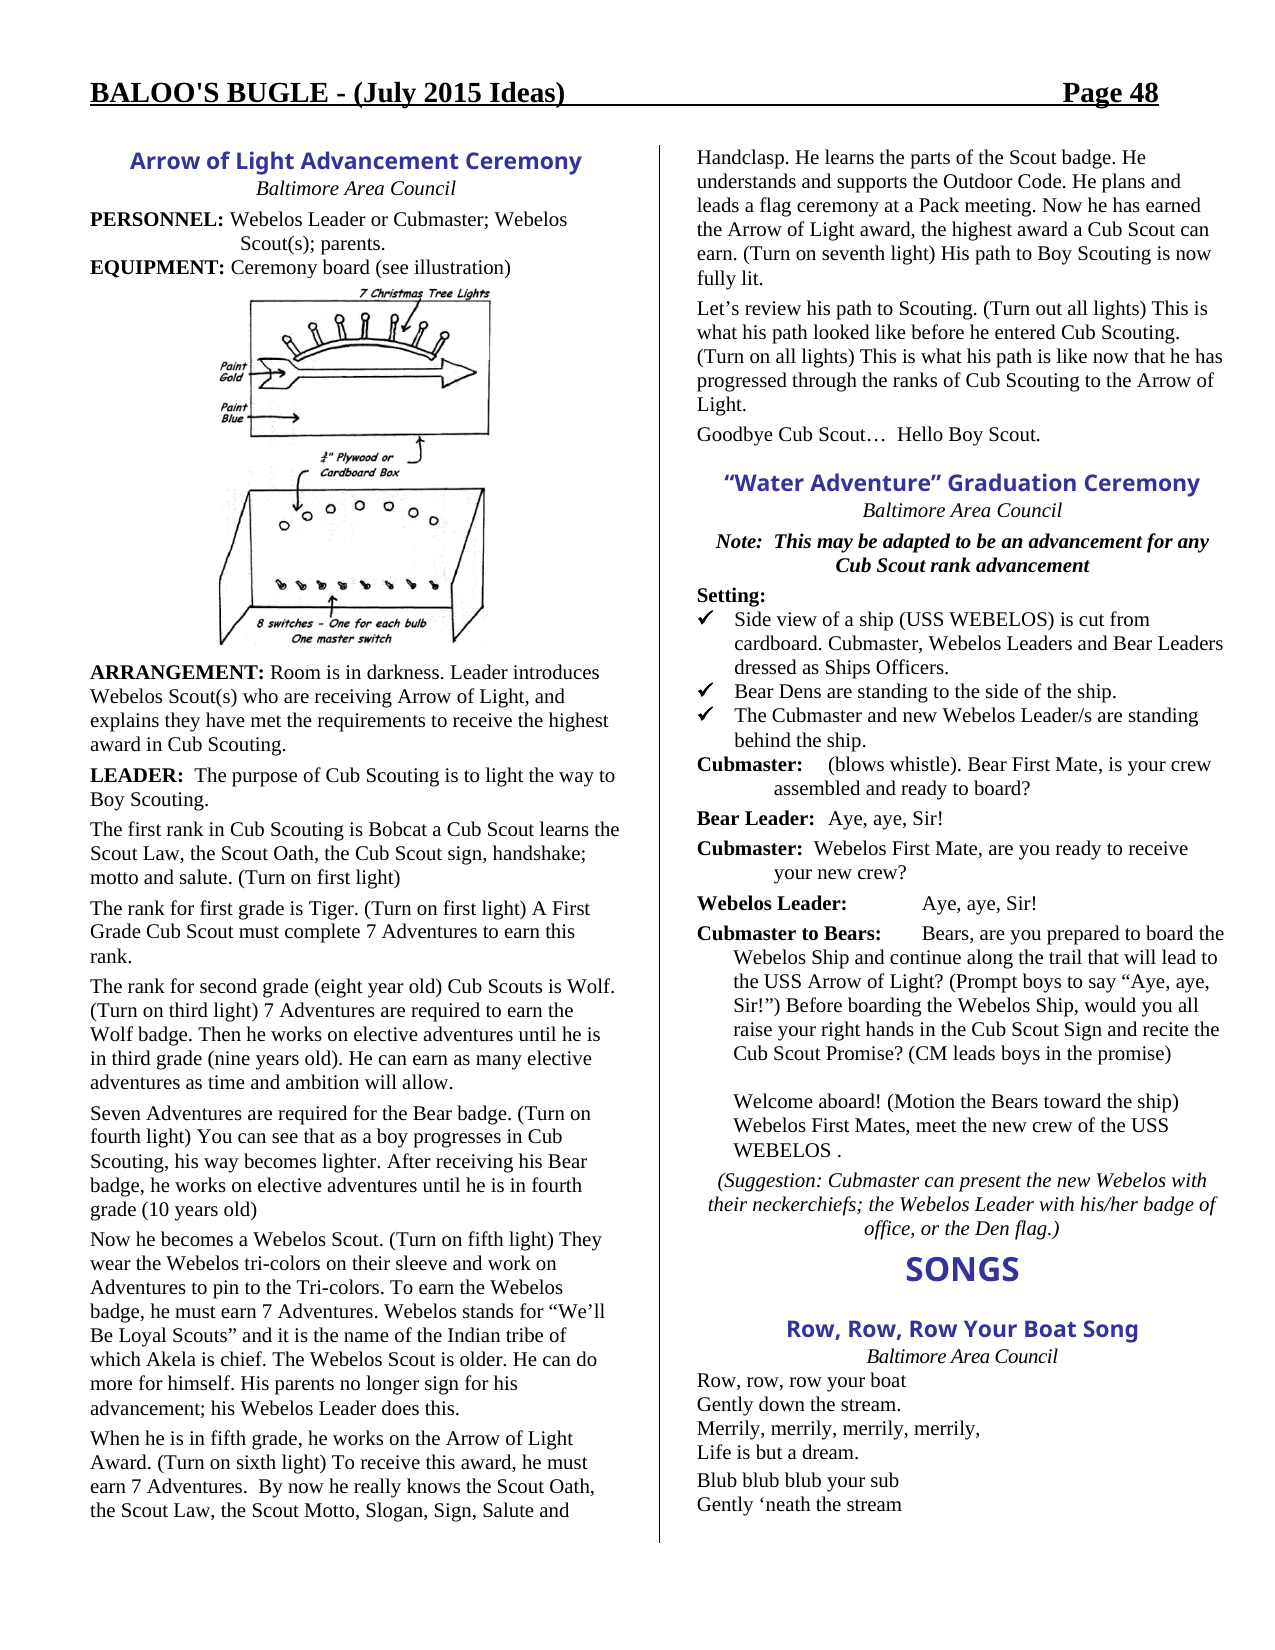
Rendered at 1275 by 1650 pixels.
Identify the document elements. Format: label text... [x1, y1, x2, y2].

text PERSONNEL: Webelos Leader or Cubmaster; Webelos Scout(s); parents. [90, 207, 622, 255]
text Cubmaster to Bears: Bears, are you prepared to board the Webelos Ship and continue along the trail that will lead to the USS Arrow of Light? (Prompt boys to say “Aye, aye, Sir!”) Before boarding the Webelos Ship, would you all raise your right hands in the Cub Scout Sign and recite the Cub Scout Promise? (CM leads boys in the promise) Welcome aboard! (Motion the Bears toward the ship) Webelos First Mates, meet the new crew of the USS WEBELOS . [697, 921, 1228, 1162]
text Cubmaster: (blows whistle). Bear First Mate, is your crew assembled and ready to board? [697, 752, 1228, 800]
text The first rank in Cub Scouting is Bobcat a Cub Scout learns the Scout Law, the Scout Oath, the Cub Scout sign, handshake; motto and salute. (Turn on first light) [90, 817, 622, 889]
list Bear Dens are standing to the side of the ship. [697, 679, 1228, 703]
text Baltimore Area Council [697, 1344, 1228, 1368]
text When he is in fifth grade, he works on the Arrow of Light Award. (Turn on sixth light) To receive this award, he must earn 7 Adventures. By now he really knows the Scout Oath, the Scout Law, the Scout Motto, Slogan, Sign, Salute and Handclasp. He learns the parts of the Scout badge. He understands and supports the Outdoor Code. He plans and leads a flag ceremony at a Pack meeting. Now he has earned the Arrow of Light award, the highest award a Cub Scout can earn. (Turn on seventh light) His path to Boy Scouting is now fully lit. [697, 145, 1228, 289]
text Now he becomes a Webelos Scout. (Turn on fifth light) They wear the Webelos tri-colors on their sleeve and work on Adventures to pin to the Tri-colors. To earn the Webelos badge, he must earn 7 Adventures. Webelos stands for “We’ll Be Loyal Scouts” and it is the name of the Indian tribe of which Akela is chief. The Webelos Scout is older. He can do more for himself. His parents no longer sign for his advancement; his Webelos Leader does this. [90, 1227, 622, 1419]
text The rank for second grade (eight year old) Cub Scouts is Wolf. (Turn on third light) 7 Adventures are required to earn the Wolf badge. Then he works on elective adventures until he is in third grade (nine years old). He can earn as many elective adventures as time and ambition will allow. [90, 974, 622, 1094]
picture [202, 278, 509, 654]
text Row, row, row your boat Gently down the stream. Merrily, merrily, merrily, merrily, Life is but a dream. [697, 1368, 1228, 1464]
text ARRANGEMENT: Room is in darkness. Leader introduces Webelos Scout(s) who are receiving Arrow of Light, and explains they have met the requirements to receive the highest award in Cub Scouting. [90, 660, 622, 756]
text EQUIPMENT: Ceremony board (see illustration) [90, 255, 622, 279]
subtitle Row, Row, Row Your Boat Song [697, 1312, 1228, 1344]
text Seven Adventures are required for the Bear badge. (Turn on fourth light) You can see that as a boy progresses in Cub Scouting, his way becomes lighter. After receiving his Bear badge, he works on elective adventures until he is in fourth grade (10 years old) [90, 1100, 622, 1221]
text (Suggestion: Cubmaster can present the new Webelos with their neckerchiefs; the Webelos Leader with his/her badge of office, or the Den flag.) [695, 1168, 1228, 1240]
text LEADER: The purpose of Cub Scouting is to light the way to Boy Scouting. [90, 763, 622, 811]
text Cubmaster: Webelos First Mate, are you ready to receive your new crew? [697, 836, 1228, 884]
text Webelos Leader: Aye, aye, Sir! [697, 891, 1228, 915]
text Setting: [697, 583, 1228, 607]
text Goodbye Cub Scout… Hello Boy Scout. [697, 422, 1228, 446]
text Note: This may be adapted to be an advancement for any Cub Scout rank advancement [697, 529, 1228, 577]
text Let’s review his path to Scouting. (Turn out all lights) This is what his path looked like before he entered Cub Scouting. (Turn on all lights) This is what his path is like now that he has progressed through the ranks of Cub Scouting to the Arrow of Light. [697, 296, 1228, 416]
text When he is in fifth grade, he works on the Arrow of Light Award. (Turn on sixth light) To receive this award, he must earn 7 Adventures. By now he really knows the Scout Oath, the Scout Law, the Scout Motto, Slogan, Sign, Salute and Handclasp. He learns the parts of the Scout badge. He understands and supports the Outdoor Code. He plans and leads a flag ceremony at a Pack meeting. Now he has earned the Arrow of Light award, the highest award a Cub Scout can earn. (Turn on seventh light) His path to Boy Scouting is now fully lit. [90, 1426, 622, 1522]
text Baltimore Area Council [697, 498, 1228, 522]
subtitle Arrow of Light Advancement Ceremony [90, 145, 622, 176]
text Bear Leader: Aye, aye, Sir! [697, 806, 1228, 830]
list The Cubmaster and new Webelos Leader/s are standing behind the ship. [697, 703, 1228, 752]
text Blub blub blub your sub Gently ‘neath the stream Ha ha fooled you all I’m a submarine [697, 1468, 1228, 1516]
list Side view of a ship (USS WEBELOS) is cut from cardboard. Cubmaster, Webelos Leaders and Bear Leaders dressed as Ships Officers. [697, 607, 1228, 679]
text SONGS [697, 1246, 1228, 1292]
subtitle “Water Adventure” Graduation Ceremony [697, 467, 1228, 498]
text Baltimore Area Council [90, 176, 622, 200]
text The rank for first grade is Tiger. (Turn on first light) A First Grade Cub Scout must complete 7 Adventures to earn this rank. [90, 895, 622, 968]
